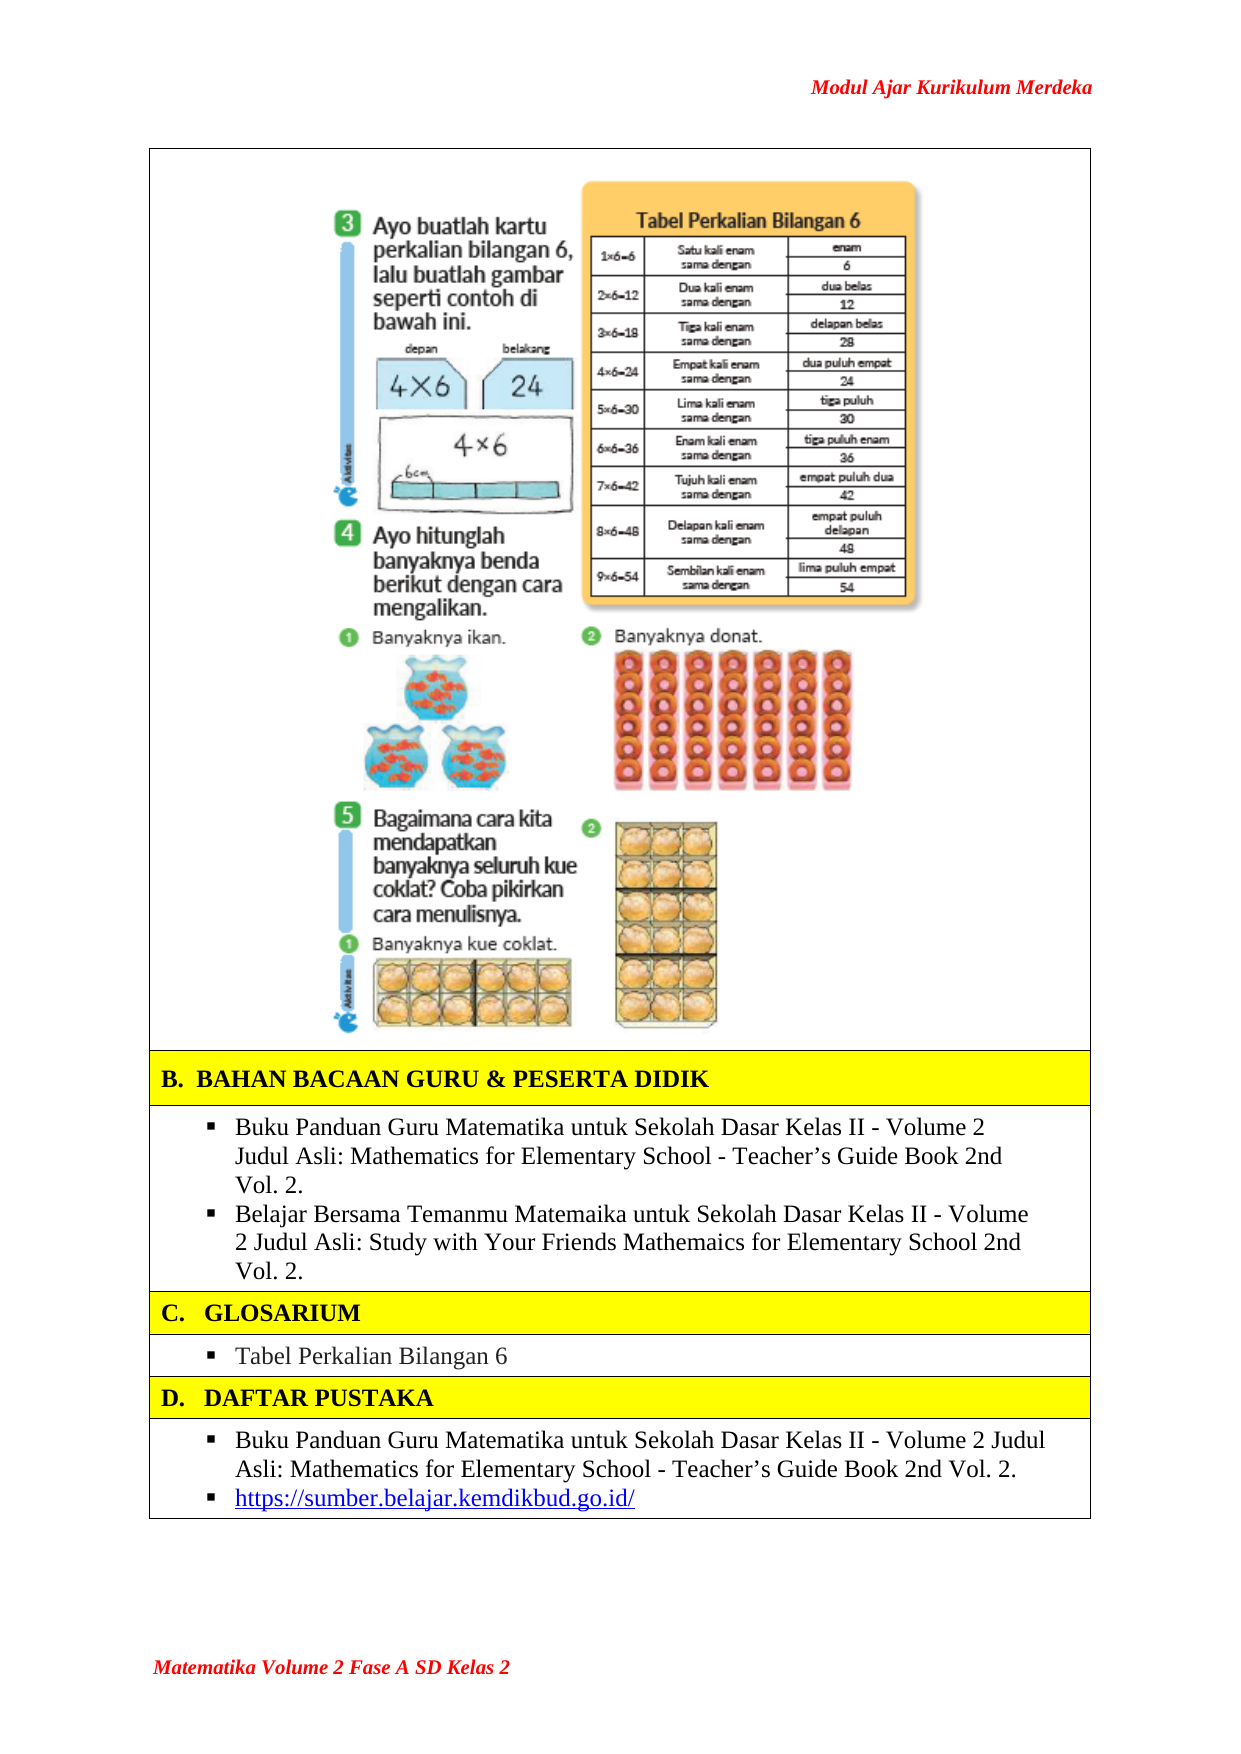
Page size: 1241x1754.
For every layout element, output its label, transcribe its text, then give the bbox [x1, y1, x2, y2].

table_cell Buku Panduan Guru Matematika untuk Sekolah Dasar Kelas II - Volume 2 Judul Asli: Mathematics for Elementary School - Teacher’s Guide Book 2nd Vol. 2. https://sumber.belajar.kemdikbud.go.id/ [150, 1419, 1090, 1518]
table_cell Tabel Perkalian Bilangan 6 [150, 1335, 1090, 1376]
table_cell B. BAHAN BACAAN GURU & PESERTA DIDIK [150, 1051, 1090, 1105]
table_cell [150, 149, 1090, 1050]
table_cell C. GLOSARIUM [150, 1292, 1090, 1333]
picture [317, 161, 930, 1038]
table_cell Buku Panduan Guru Matematika untuk Sekolah Dasar Kelas II - Volume 2 Judul Asli: Mathematics for Elementary School - Teacher’s Guide Book 2nd Vol. 2. Belajar Bersama Temanmu Matemaika untuk Sekolah Dasar Kelas II - Volume 2 Judul Asli: Study with Your Friends Mathemaics for Elementary School 2nd Vol. 2. [150, 1106, 1090, 1291]
table_cell D. DAFTAR PUSTAKA [150, 1377, 1090, 1418]
